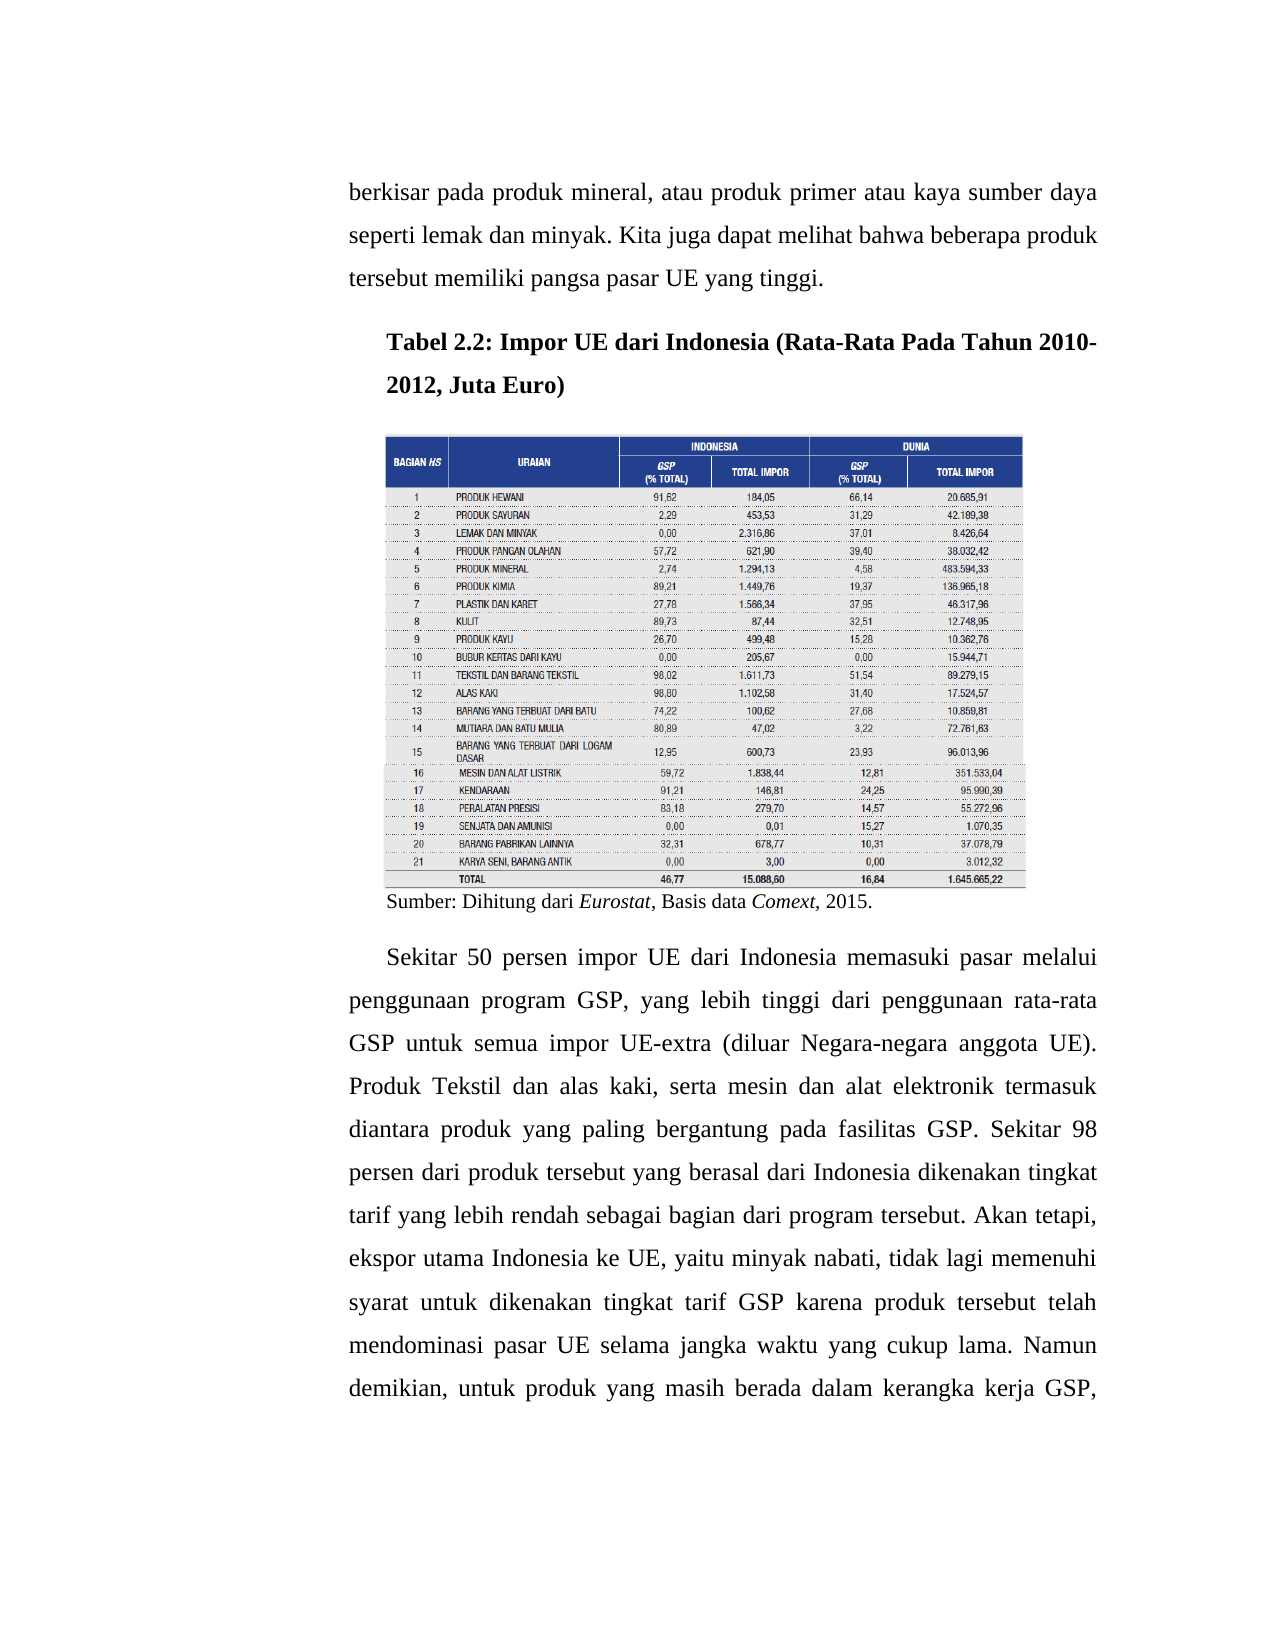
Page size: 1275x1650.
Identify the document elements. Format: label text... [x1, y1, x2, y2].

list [349, 177, 1098, 292]
text Sumber: Dihitung dari Eurostat, Basis data Comext, 2015. [311, 889, 1098, 913]
text Tabel 2.2: Impor UE dari Indonesia (Rata-Rata Pada Tahun 2010-2012, Juta Euro) [311, 327, 1098, 399]
picture [383, 434, 1026, 889]
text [349, 942, 1098, 1402]
